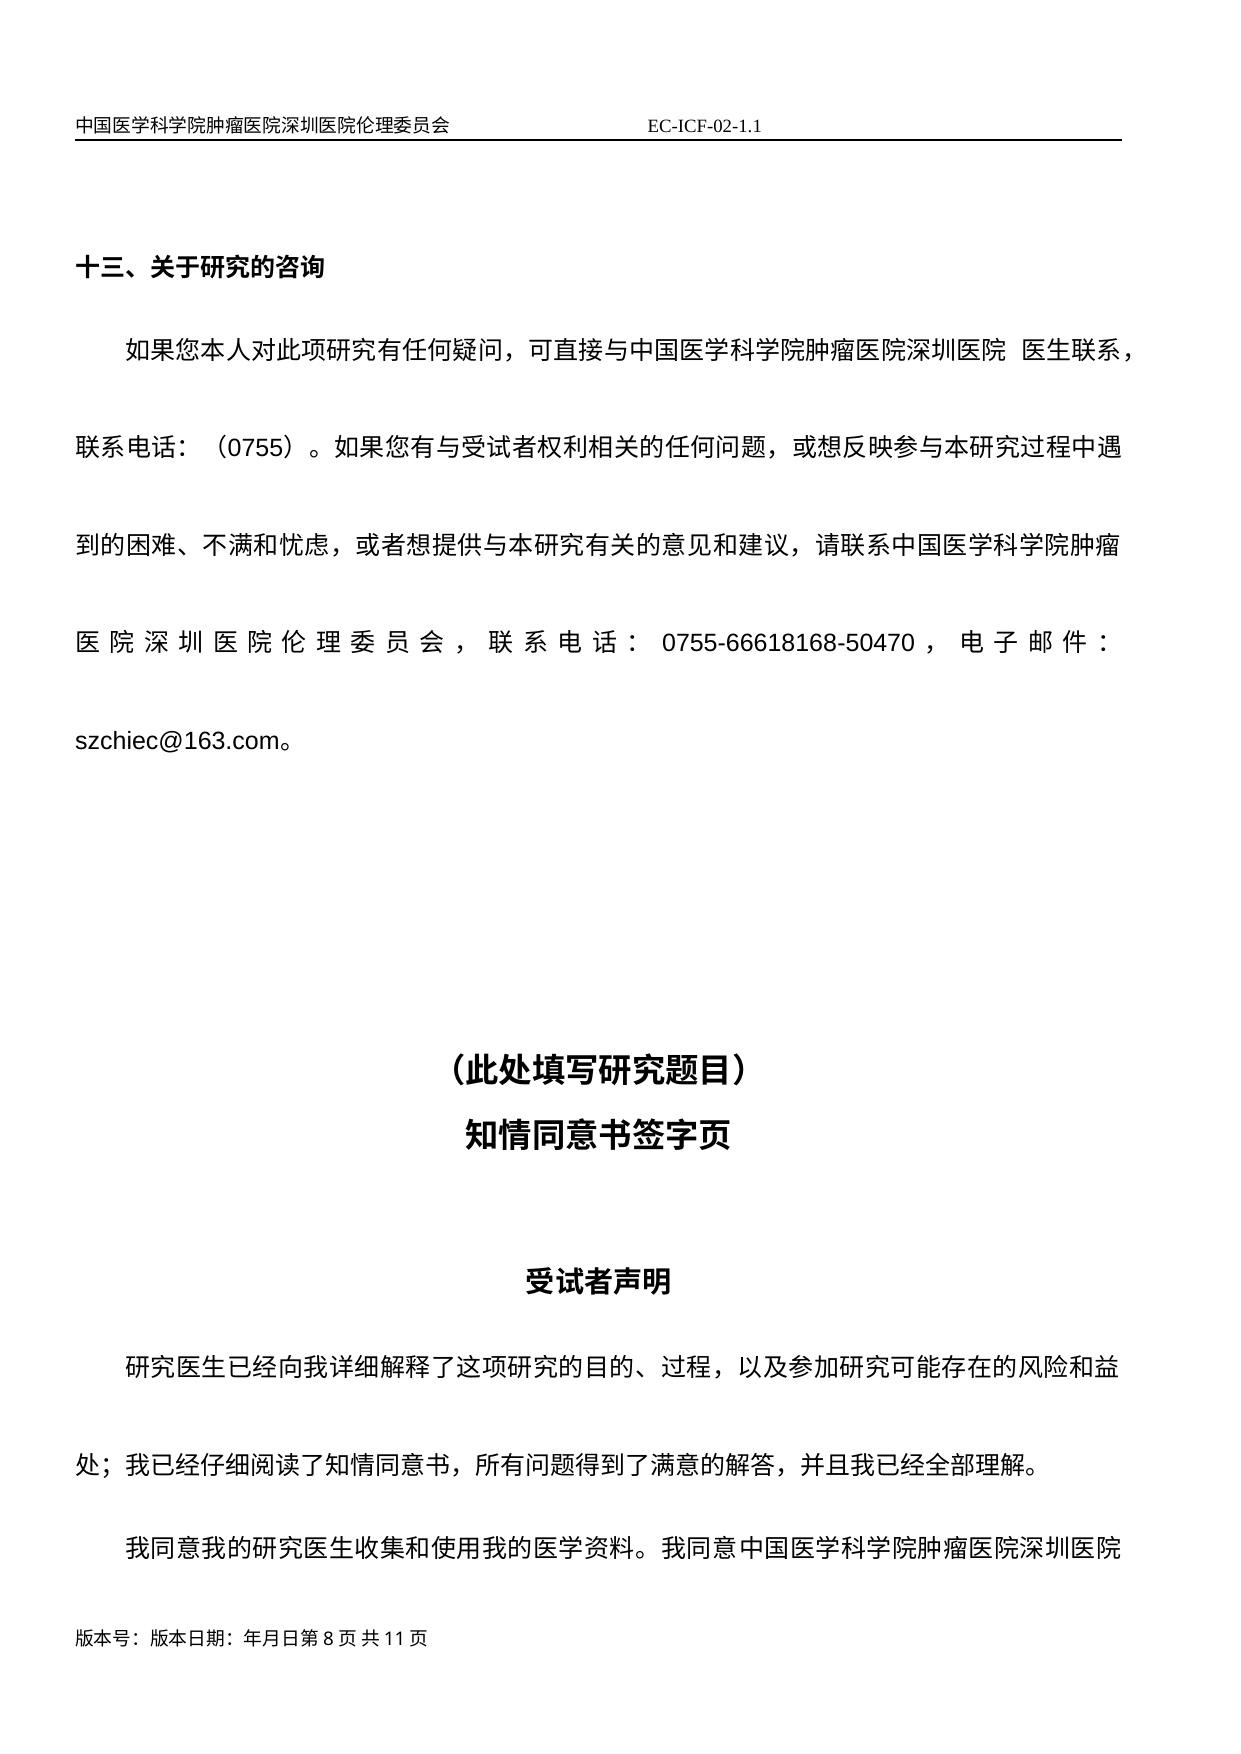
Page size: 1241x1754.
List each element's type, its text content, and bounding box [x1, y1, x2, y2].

text 如果您本人对此项研究有任何疑问，可直接与中国医学科学院肿瘤医院深圳医院 医生联系，联系电话：（0755）。如果您有与受试者权利相关的任何问题，或想反映参与本研究过程中遇到的困难、不满和忧虑，或者想提供与本研究有关的意见和建议，请联系中国医学科学院肿瘤医院深圳医院伦理委员会，联系电话：0755-66618168-50470，电子邮件：szchiec@163.com。 [75, 316, 1122, 771]
text 十三、关于研究的咨询 [75, 233, 1122, 298]
text 研究医生已经向我详细解释了这项研究的目的、过程，以及参加研究可能存在的风险和益处；我已经仔细阅读了知情同意书，所有问题得到了满意的解答，并且我已经全部理解。 [75, 1333, 1122, 1496]
text 受试者声明 [75, 1247, 1122, 1312]
text （此处填写研究题目） [75, 1035, 1122, 1100]
text 知情同意书签字页 [75, 1100, 1122, 1165]
